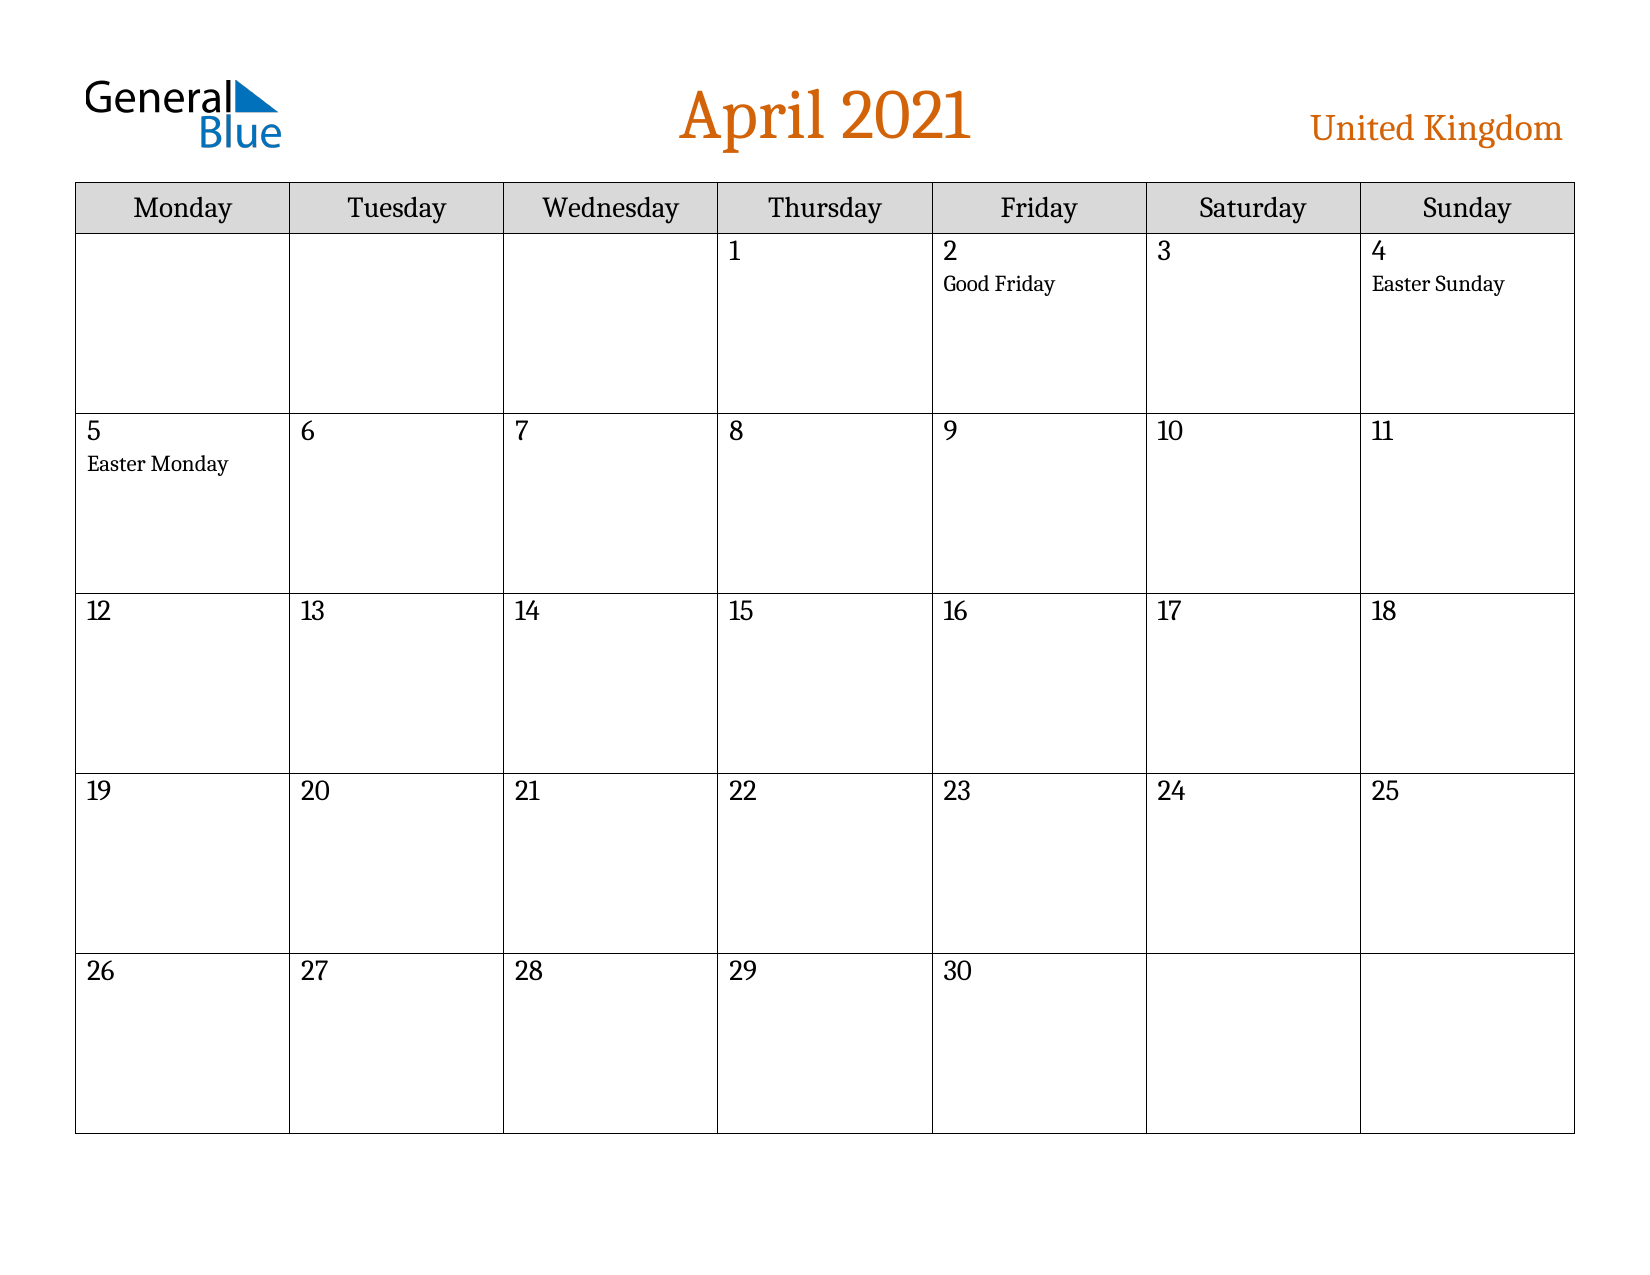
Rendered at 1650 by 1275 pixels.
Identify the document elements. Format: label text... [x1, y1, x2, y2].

table_cell Easter Monday [76, 450, 289, 593]
table_cell Thursday [718, 183, 932, 233]
table_cell 28 [504, 954, 717, 990]
table_cell [504, 234, 717, 270]
table_cell 22 [718, 774, 932, 810]
picture [86, 80, 281, 148]
table_cell 21 [504, 774, 717, 810]
table_cell 13 [290, 594, 503, 630]
table_cell [933, 990, 1146, 1133]
table_cell [504, 450, 717, 593]
table_cell Friday [933, 183, 1146, 233]
table_cell [76, 990, 289, 1133]
table_cell [1147, 954, 1360, 990]
table_cell 1 [718, 234, 932, 270]
table_cell [1361, 954, 1574, 990]
table_cell 27 [290, 954, 503, 990]
table_cell 20 [290, 774, 503, 810]
table_cell 12 [76, 594, 289, 630]
table_cell 25 [1361, 774, 1574, 810]
table_cell [933, 630, 1146, 773]
table_cell 14 [504, 594, 717, 630]
table_cell 3 [1147, 234, 1360, 270]
table_cell 23 [933, 774, 1146, 810]
table_cell 19 [76, 774, 289, 810]
table_cell [718, 990, 932, 1133]
table_cell 4 [1361, 234, 1574, 270]
table_header April 2021 [504, 75, 1146, 182]
table_cell [933, 810, 1146, 953]
table_cell [718, 810, 932, 953]
table_cell [290, 990, 503, 1133]
table_cell 29 [718, 954, 932, 990]
table_cell [1361, 990, 1574, 1133]
table_cell 16 [933, 594, 1146, 630]
table_cell [1147, 450, 1360, 593]
table_cell [1147, 810, 1360, 953]
table_cell [290, 810, 503, 953]
table_cell Easter Sunday [1361, 270, 1574, 413]
table_cell Saturday [1147, 183, 1360, 233]
table_cell [504, 630, 717, 773]
table_cell [1147, 990, 1360, 1133]
table_cell [290, 270, 503, 413]
table_cell [504, 810, 717, 953]
table_cell [290, 630, 503, 773]
table_cell [1147, 270, 1360, 413]
table_cell Tuesday [290, 183, 503, 233]
table_cell [290, 450, 503, 593]
table_cell 6 [290, 414, 503, 450]
table_cell [1361, 630, 1574, 773]
table_cell 30 [933, 954, 1146, 990]
table_cell [1361, 450, 1574, 593]
table_header United Kingdom [1146, 75, 1574, 182]
table_cell Monday [76, 183, 289, 233]
table_cell [504, 270, 717, 413]
table_cell [76, 630, 289, 773]
table_cell 7 [504, 414, 717, 450]
table_cell 24 [1147, 774, 1360, 810]
table_cell Good Friday [933, 270, 1146, 413]
table_cell 2 [933, 234, 1146, 270]
table_cell 9 [933, 414, 1146, 450]
table_cell [76, 810, 289, 953]
table_cell 26 [76, 954, 289, 990]
table_cell [76, 270, 289, 413]
table_cell Sunday [1361, 183, 1574, 233]
table_cell [718, 270, 932, 413]
table_cell 10 [1147, 414, 1360, 450]
table_cell 5 [76, 414, 289, 450]
table_cell 17 [1147, 594, 1360, 630]
table_cell [76, 234, 289, 270]
table_cell [718, 630, 932, 773]
table_cell Wednesday [504, 183, 717, 233]
table_cell 11 [1361, 414, 1574, 450]
table_header [76, 75, 503, 182]
table_cell 18 [1361, 594, 1574, 630]
table_cell [1147, 630, 1360, 773]
table_cell [1361, 810, 1574, 953]
table_cell [718, 450, 932, 593]
table_cell [290, 234, 503, 270]
table_cell 15 [718, 594, 932, 630]
table_cell [504, 990, 717, 1133]
table_cell [933, 450, 1146, 593]
table_cell 8 [718, 414, 932, 450]
